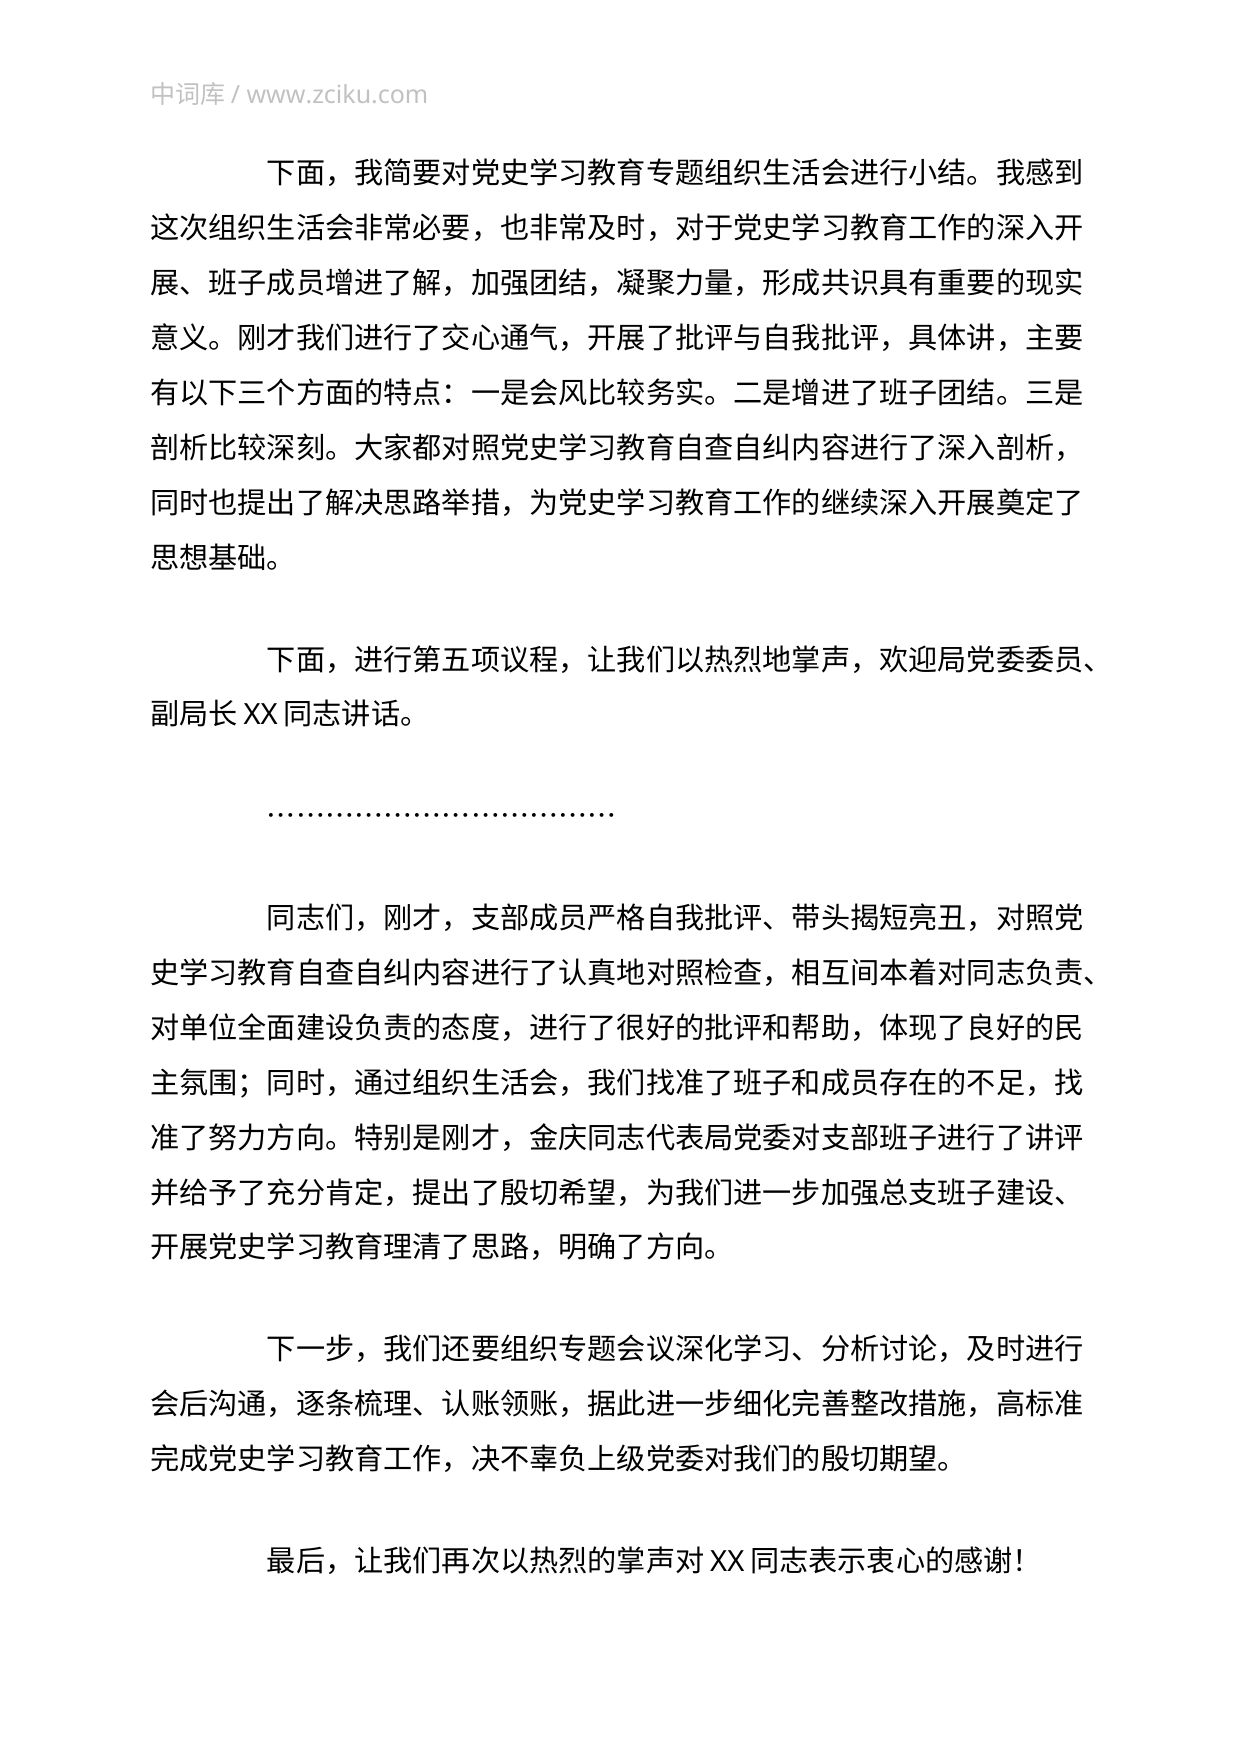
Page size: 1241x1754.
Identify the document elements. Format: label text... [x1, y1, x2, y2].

text ……………………………… [150, 793, 1090, 835]
text 下一步，我们还要组织专题会议深化学习、分析讨论，及时进行会后沟通，逐条梳理、认账领账，据此进一步细化完善整改措施，高标准完成党史学习教育工作，决不辜负上级党委对我们的殷切期望。 [150, 1326, 1090, 1478]
text 最后，让我们再次以热烈的掌声对XX同志表示衷心的感谢！ [150, 1537, 1090, 1580]
text 同志们，刚才，支部成员严格自我批评、带头揭短亮丑，对照党史学习教育自查自纠内容进行了认真地对照检查，相互间本着对同志负责、对单位全面建设负责的态度，进行了很好的批评和帮助，体现了良好的民主氛围；同时，通过组织生活会，我们找准了班子和成员存在的不足，找准了努力方向。特别是刚才，金庆同志代表局党委对支部班子进行了讲评并给予了充分肯定，提出了殷切希望，为我们进一步加强总支班子建设、开展党史学习教育理清了思路，明确了方向。 [150, 895, 1090, 1266]
text 下面，我简要对党史学习教育专题组织生活会进行小结。我感到这次组织生活会非常必要，也非常及时，对于党史学习教育工作的深入开展、班子成员增进了解，加强团结，凝聚力量，形成共识具有重要的现实意义。刚才我们进行了交心通气，开展了批评与自我批评，具体讲，主要有以下三个方面的特点：一是会风比较务实。二是增进了班子团结。三是剖析比较深刻。大家都对照党史学习教育自查自纠内容进行了深入剖析，同时也提出了解决思路举措，为党史学习教育工作的继续深入开展奠定了思想基础。 [150, 150, 1090, 577]
text 下面，进行第五项议程，让我们以热烈地掌声，欢迎局党委委员、副局长XX同志讲话。 [150, 636, 1090, 733]
